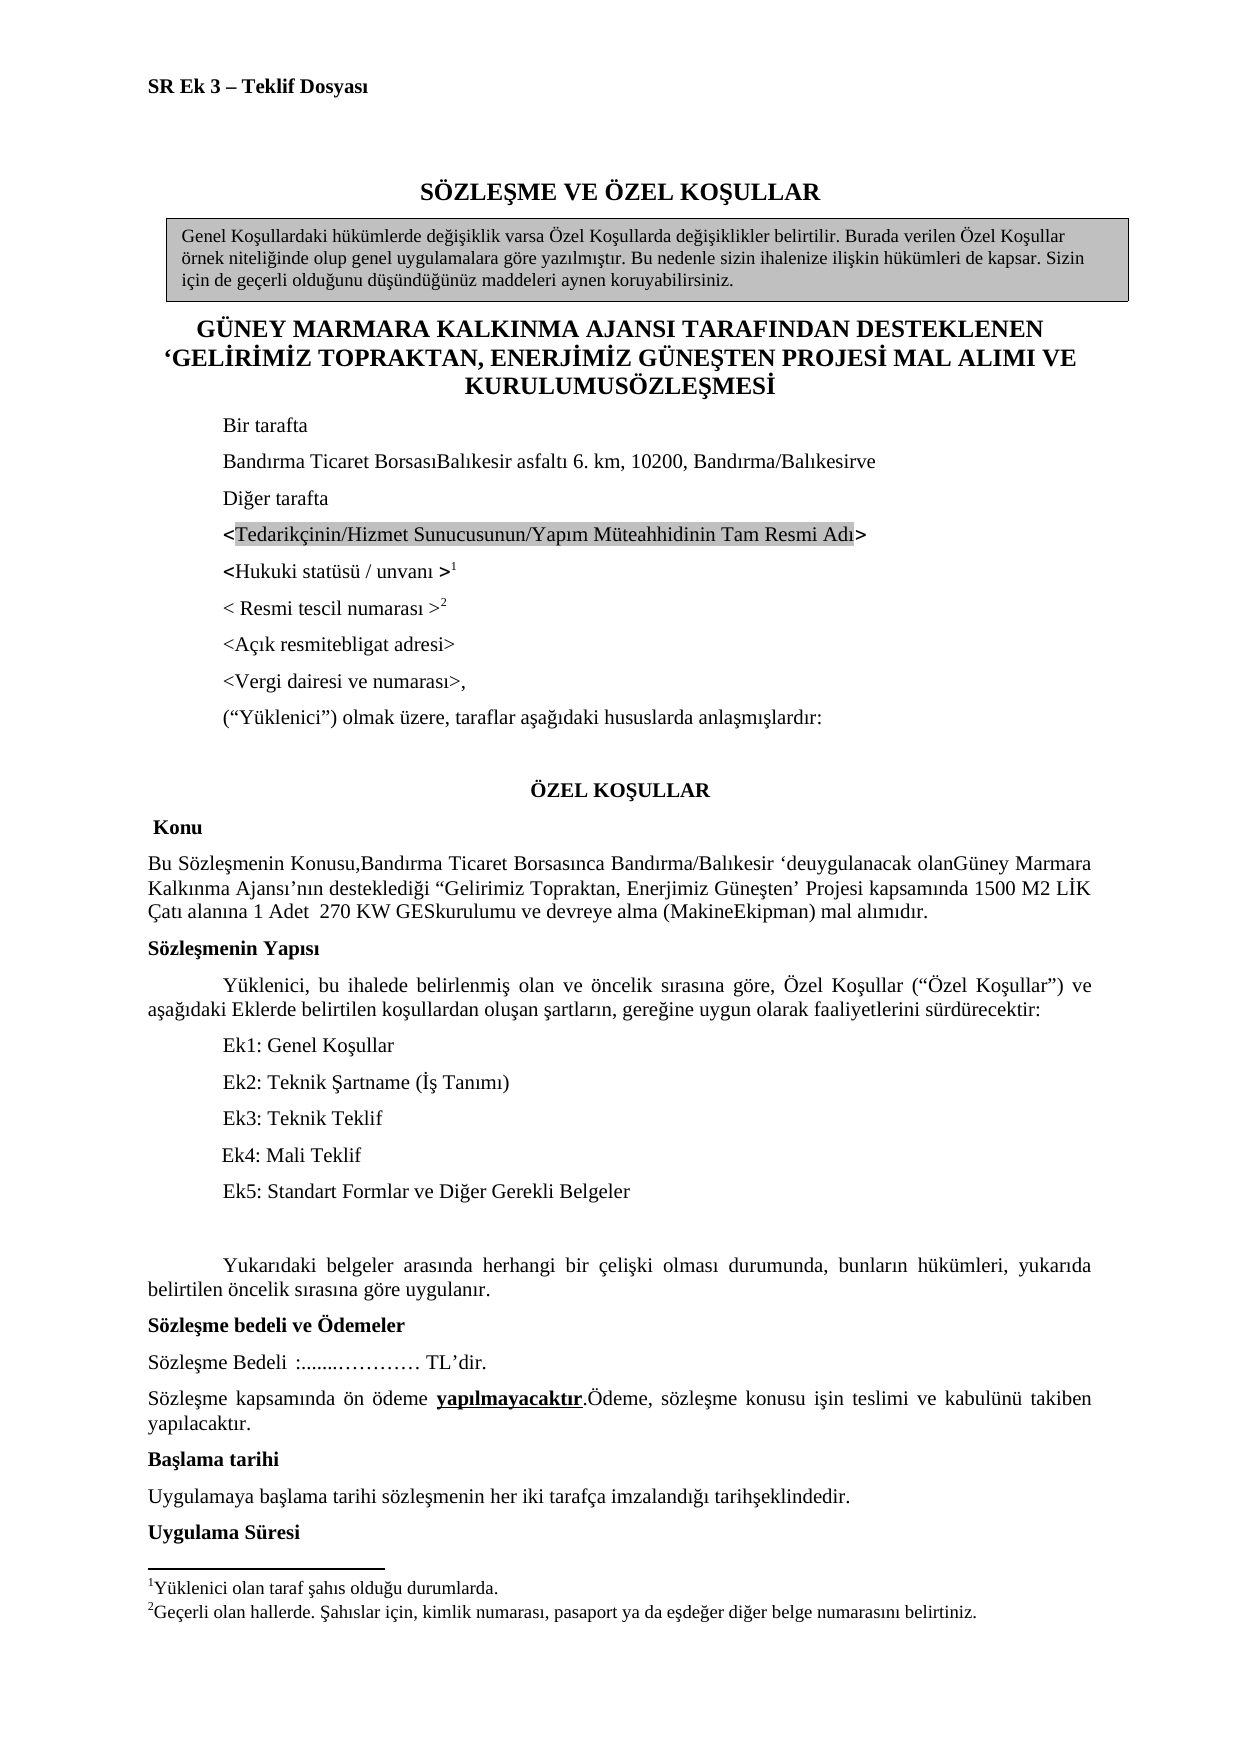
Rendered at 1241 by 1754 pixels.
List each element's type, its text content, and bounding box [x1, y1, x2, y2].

text < Resmi tescil numarası > [148, 595, 1093, 619]
text Başlama tarihi [148, 1447, 1093, 1471]
text Bu Sözleşmenin Konusu,Bandırma Ticaret Borsasınca Bandırma/Balıkesir ‘deuygulanacak olanGüney Marmara Kalkınma Ajansı’nın desteklediği “Gelirimiz Topraktan, Enerjimiz Güneşten’ Projesi kapsamında 1500 M2 LİK Çatı alanına 1 Adet 270 KW GESkurulumu ve devreye alma (MakineEkipman) mal alımıdır. [148, 851, 1093, 923]
text Tedarikçinin/Hizmet Sunucusunun/Yapım Müteahhidinin Tam Resmi Adı [854, 522, 1093, 546]
text Hukuki statüsü / unvanı [148, 559, 1093, 583]
text Yukarıdaki belgeler arasında herhangi bir çelişki olması durumunda, bunların hükümleri, yukarıda belirtilen öncelik sırasına göre uygulanır. [148, 1253, 1093, 1301]
text Sözleşmenin Yapısı [148, 936, 1093, 960]
text Ek1: Genel Koşullar [148, 1033, 1093, 1057]
text <Açık resmitebligat adresi> [148, 632, 1093, 656]
text Uygulama Süresi [148, 1520, 1093, 1544]
text GÜNEY MARMARA KALKINMA AJANSI TARAFINDAN DESTEKLENEN ‘GELİRİMİZ TOPRAKTAN, ENERJİMİZ GÜNEŞTEN PROJESİ MAL ALIMI VE KURULUMUSÖZLEŞMESİ [148, 314, 465, 400]
text ÖZEL KOŞULLAR [148, 778, 1093, 802]
text GÜNEY MARMARA KALKINMA AJANSI TARAFINDAN DESTEKLENEN ‘GELİRİMİZ TOPRAKTAN, ENERJİMİZ GÜNEŞTEN PROJESİ MAL ALIMI VE KURULUMUSÖZLEŞMESİ [614, 314, 1093, 400]
list Sözleşme kapsamında ön ödeme yapılmayacaktır.Ödeme, sözleşme konusu işin teslimi ve kabulünü takiben yapılacaktır. [148, 1386, 1093, 1434]
text <Vergi dairesi ve numarası>, [148, 668, 1093, 693]
text Bandırma Ticaret BorsasıBalıkesir asfaltı 6. km, 10200, Bandırma/Balıkesirve [148, 449, 1093, 473]
text Ek4: Mali Teklif [148, 1143, 1093, 1167]
text Konu [148, 815, 1093, 839]
text Ek5: Standart Formlar ve Diğer Gerekli Belgeler [148, 1179, 1093, 1203]
text (“Yüklenici”) olmak üzere, taraflar aşağıdaki hususlarda anlaşmışlardır: [148, 705, 1093, 729]
text SÖZLEŞME VE ÖZEL KOŞULLAR [148, 177, 1093, 205]
text Bir tarafta [148, 413, 1093, 437]
text Sözleşme Bedeli :.......………… TL’dir. [148, 1350, 1093, 1374]
text Yüklenici, bu ihalede belirlenmiş olan ve öncelik sırasına göre, Özel Koşullar (“Özel Koşullar”) ve aşağıdaki Eklerde belirtilen koşullardan oluşan şartların, gereğine uygun olarak faaliyetlerini sürdürecektir: [148, 973, 1093, 1021]
text Sözleşme bedeli ve Ödemeler [148, 1313, 1093, 1337]
text Ek3: Teknik Teklif [148, 1106, 1093, 1130]
text Uygulamaya başlama tarihi sözleşmenin her iki tarafça imzalandığı tarihşeklindedir. [148, 1483, 1093, 1508]
text Diğer tarafta [148, 486, 1093, 510]
text Ek2: Teknik Şartname (İş Tanımı) [148, 1070, 1093, 1094]
